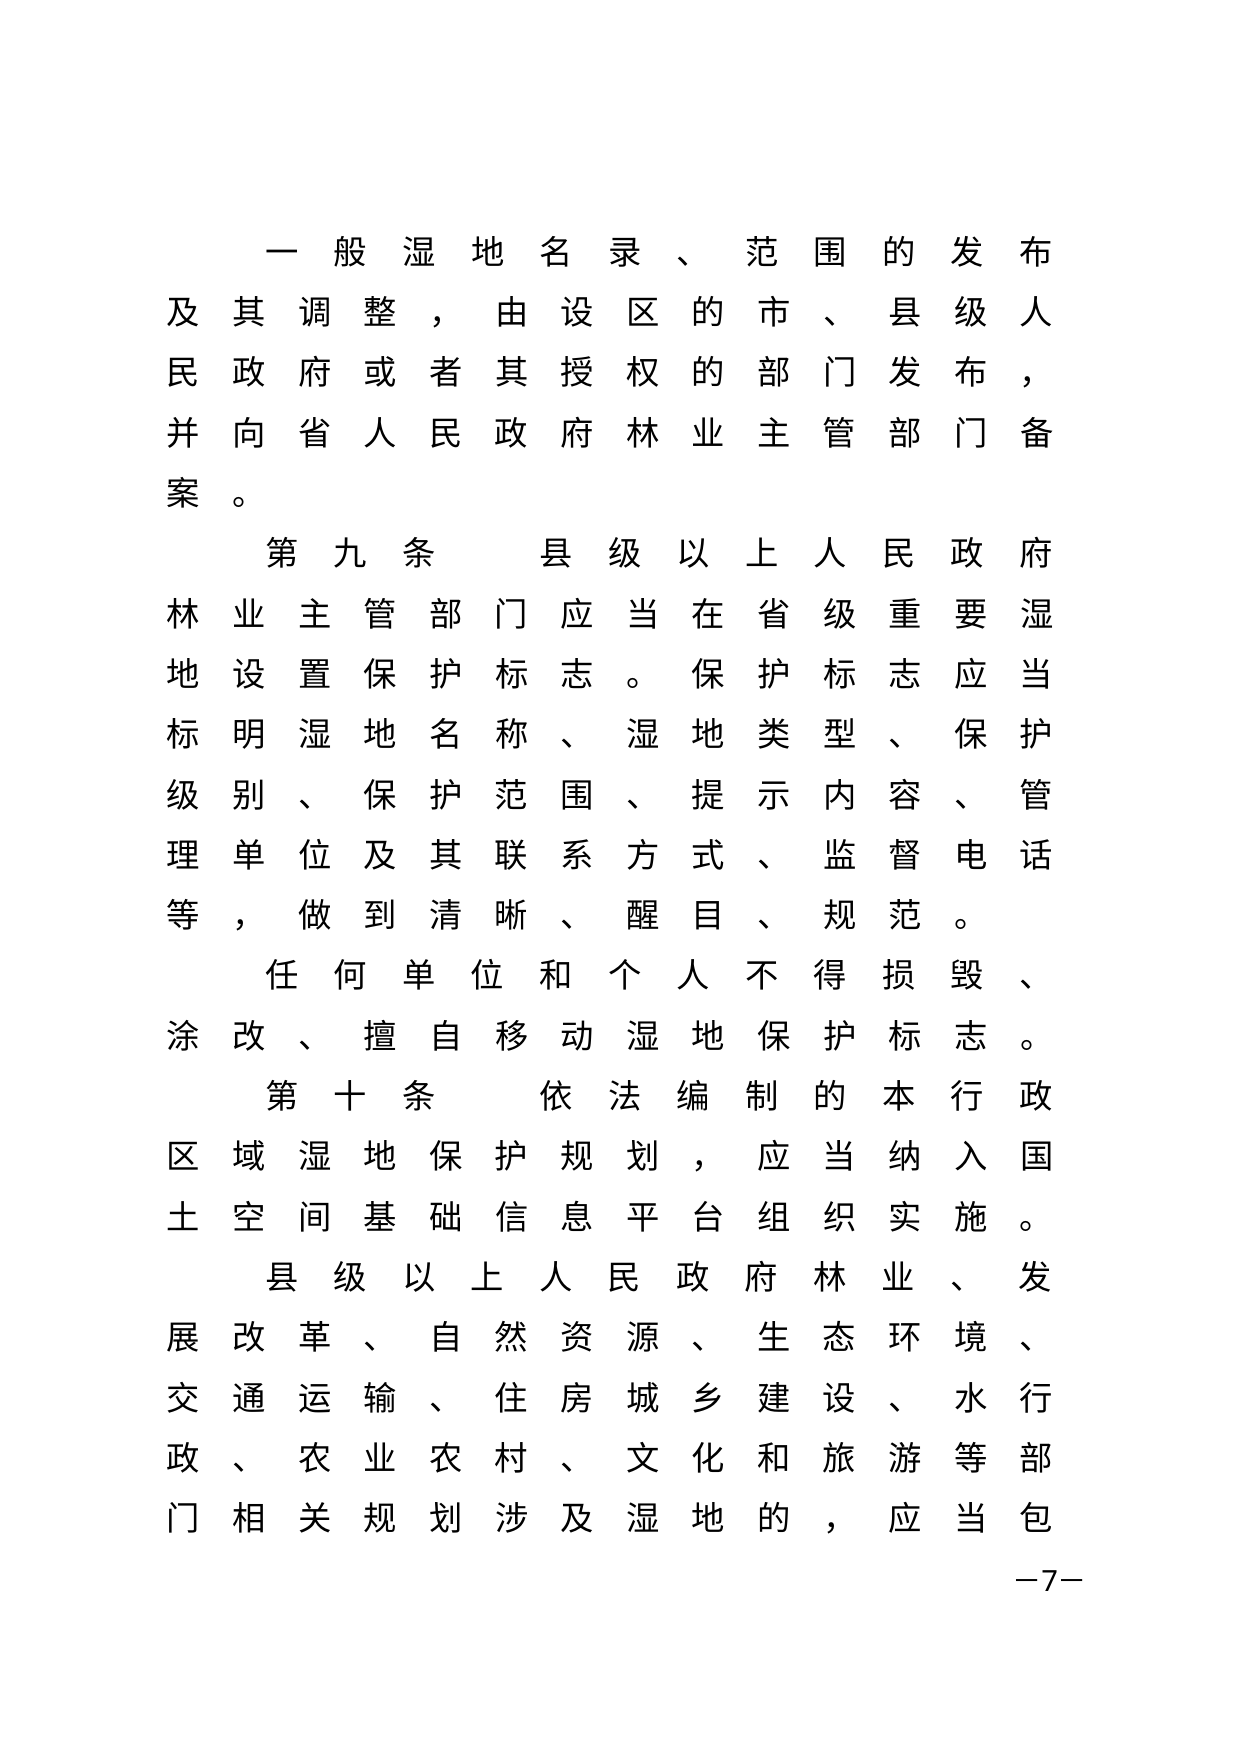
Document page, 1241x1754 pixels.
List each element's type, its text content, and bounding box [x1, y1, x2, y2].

text 第十条 依法编制的本行政区域湿地保护规划，应当纳入国土空间基础信息平台组织实施。 [167, 1064, 1085, 1245]
text 任何单位和个人不得损毁、涂改、擅自移动湿地保护标志。 [167, 943, 1085, 1064]
text 第九条 县级以上人民政府林业主管部门应当在省级重要湿地设置保护标志。保护标志应当标明湿地名称、湿地类型、保护级别、保护范围、提示内容、管理单位及其联系方式、监督电话等，做到清晰、醒目、规范。 [167, 521, 1085, 943]
text 一般湿地名录、范围的发布及其调整，由设区的市、县级人民政府或者其授权的部门发布，并向省人民政府林业主管部门备案。 [167, 219, 1085, 521]
text 县级以上人民政府林业、发展改革、自然资源、生态环境、交通运输、住房城乡建设、水行政、农业农村、文化和旅游等部门相关规划涉及湿地的，应当包括湿地保护相关措施。 [167, 1245, 1085, 1546]
